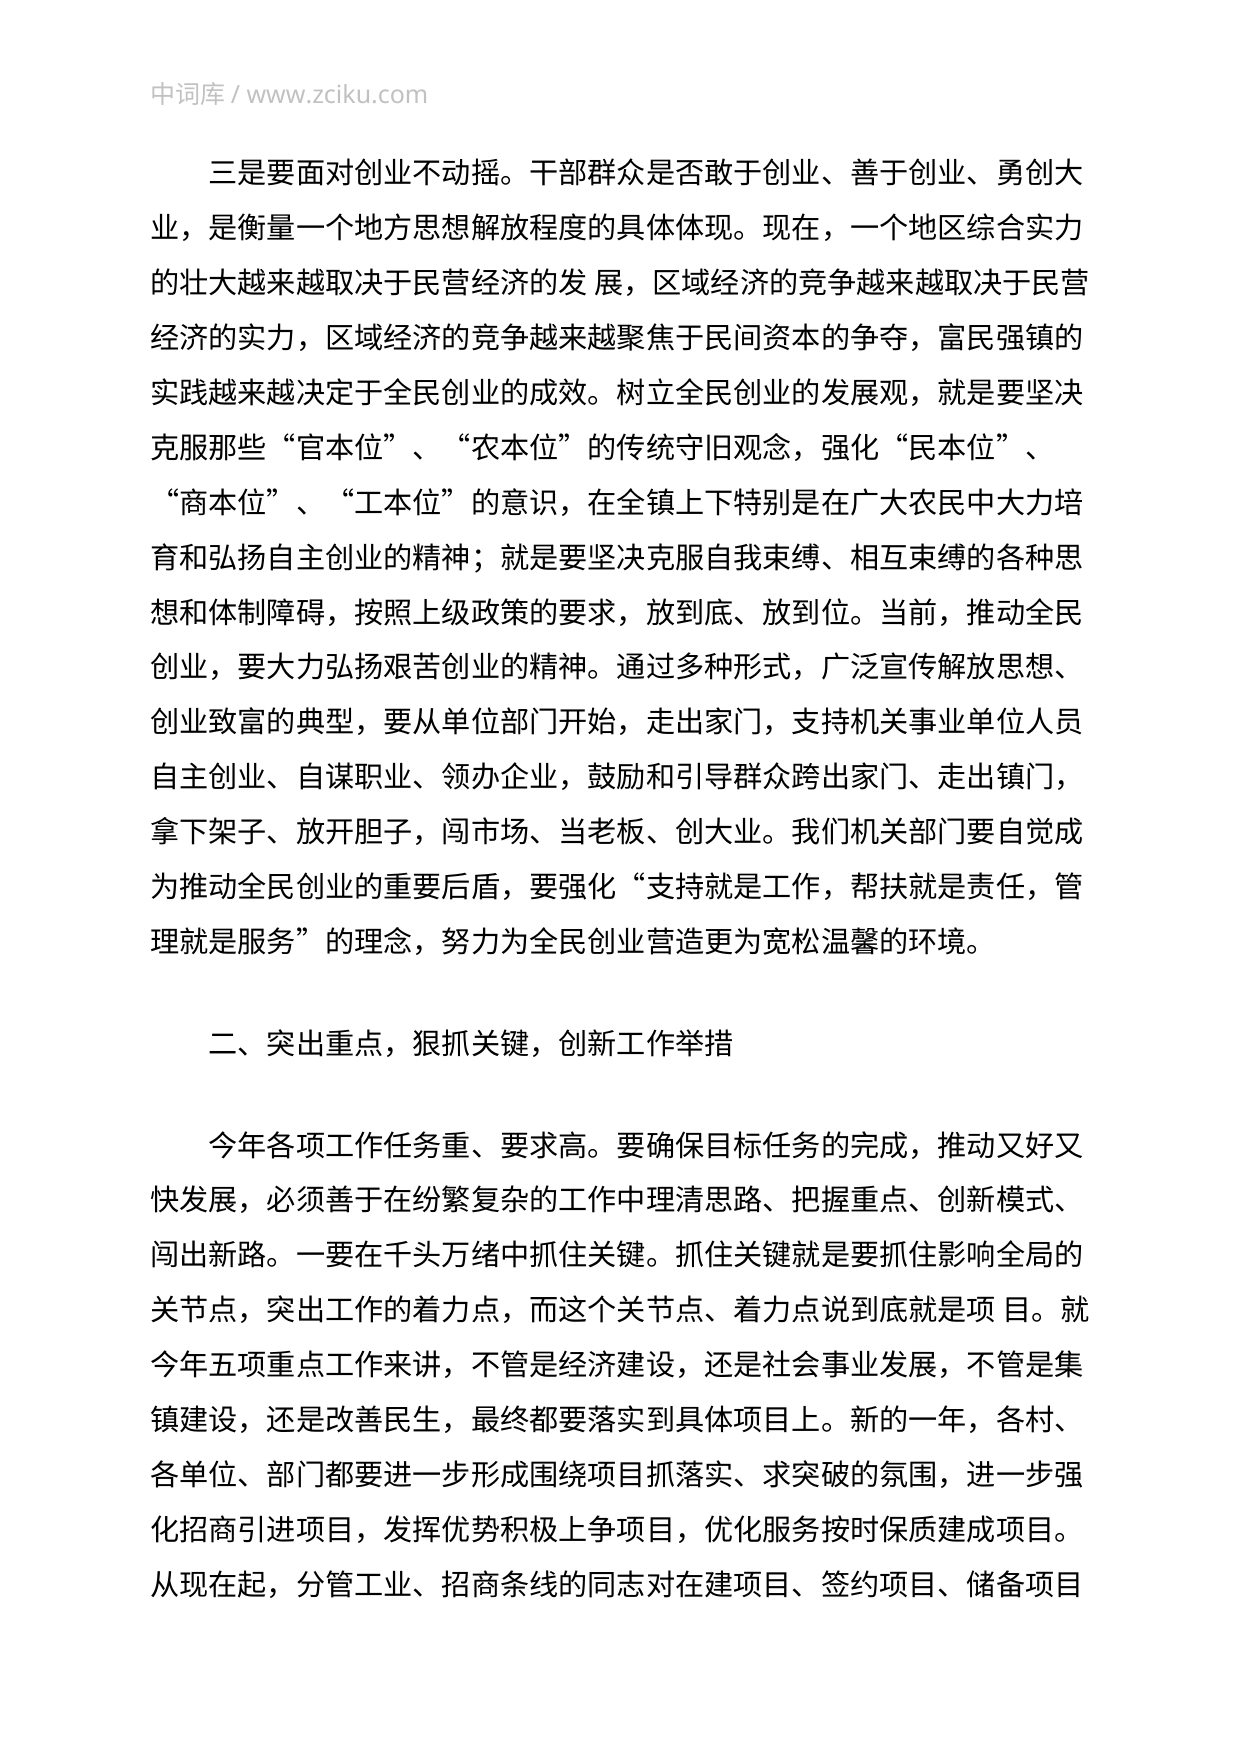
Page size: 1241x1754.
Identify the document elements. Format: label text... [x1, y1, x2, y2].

text 二、突出重点，狠抓关键，创新工作举措 [150, 1020, 1090, 1063]
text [150, 1122, 1090, 1603]
text 三是要面对创业不动摇。干部群众是否敢于创业、善于创业、勇创大业，是衡量一个地方思想解放程度的具体体现。现在，一个地区综合实力的壮大越来越取决于民营经济的发 展，区域经济的竞争越来越取决于民营经济的实力，区域经济的竞争越来越聚焦于民间资本的争夺，富民强镇的实践越来越决定于全民创业的成效。树立全民创业的发展观，就是要坚决克服那些“官本位”、“农本位”的传统守旧观念，强化“民本位”、“商本位”、“工本位”的意识，在全镇上下特别是在广大农民中大力培育和弘扬自主创业的精神；就是要坚决克服自我束缚、相互束缚的各种思想和体制障碍，按照上级政策的要求，放到底、放到位。当前，推动全民创业，要大力弘扬艰苦创业的精神。通过多种形式，广泛宣传解放思想、创业致富的典型，要从单位部门开始，走出家门，支持机关事业单位人员自主创业、自谋职业、领办企业，鼓励和引导群众跨出家门、走出镇门，拿下架子、放开胆子，闯市场、当老板、创大业。我们机关部门要自觉成为推动全民创业的重要后盾，要强化“支持就是工作，帮扶就是责任，管理就是服务”的理念，努力为全民创业营造更为宽松温馨的环境。 [150, 150, 1090, 961]
